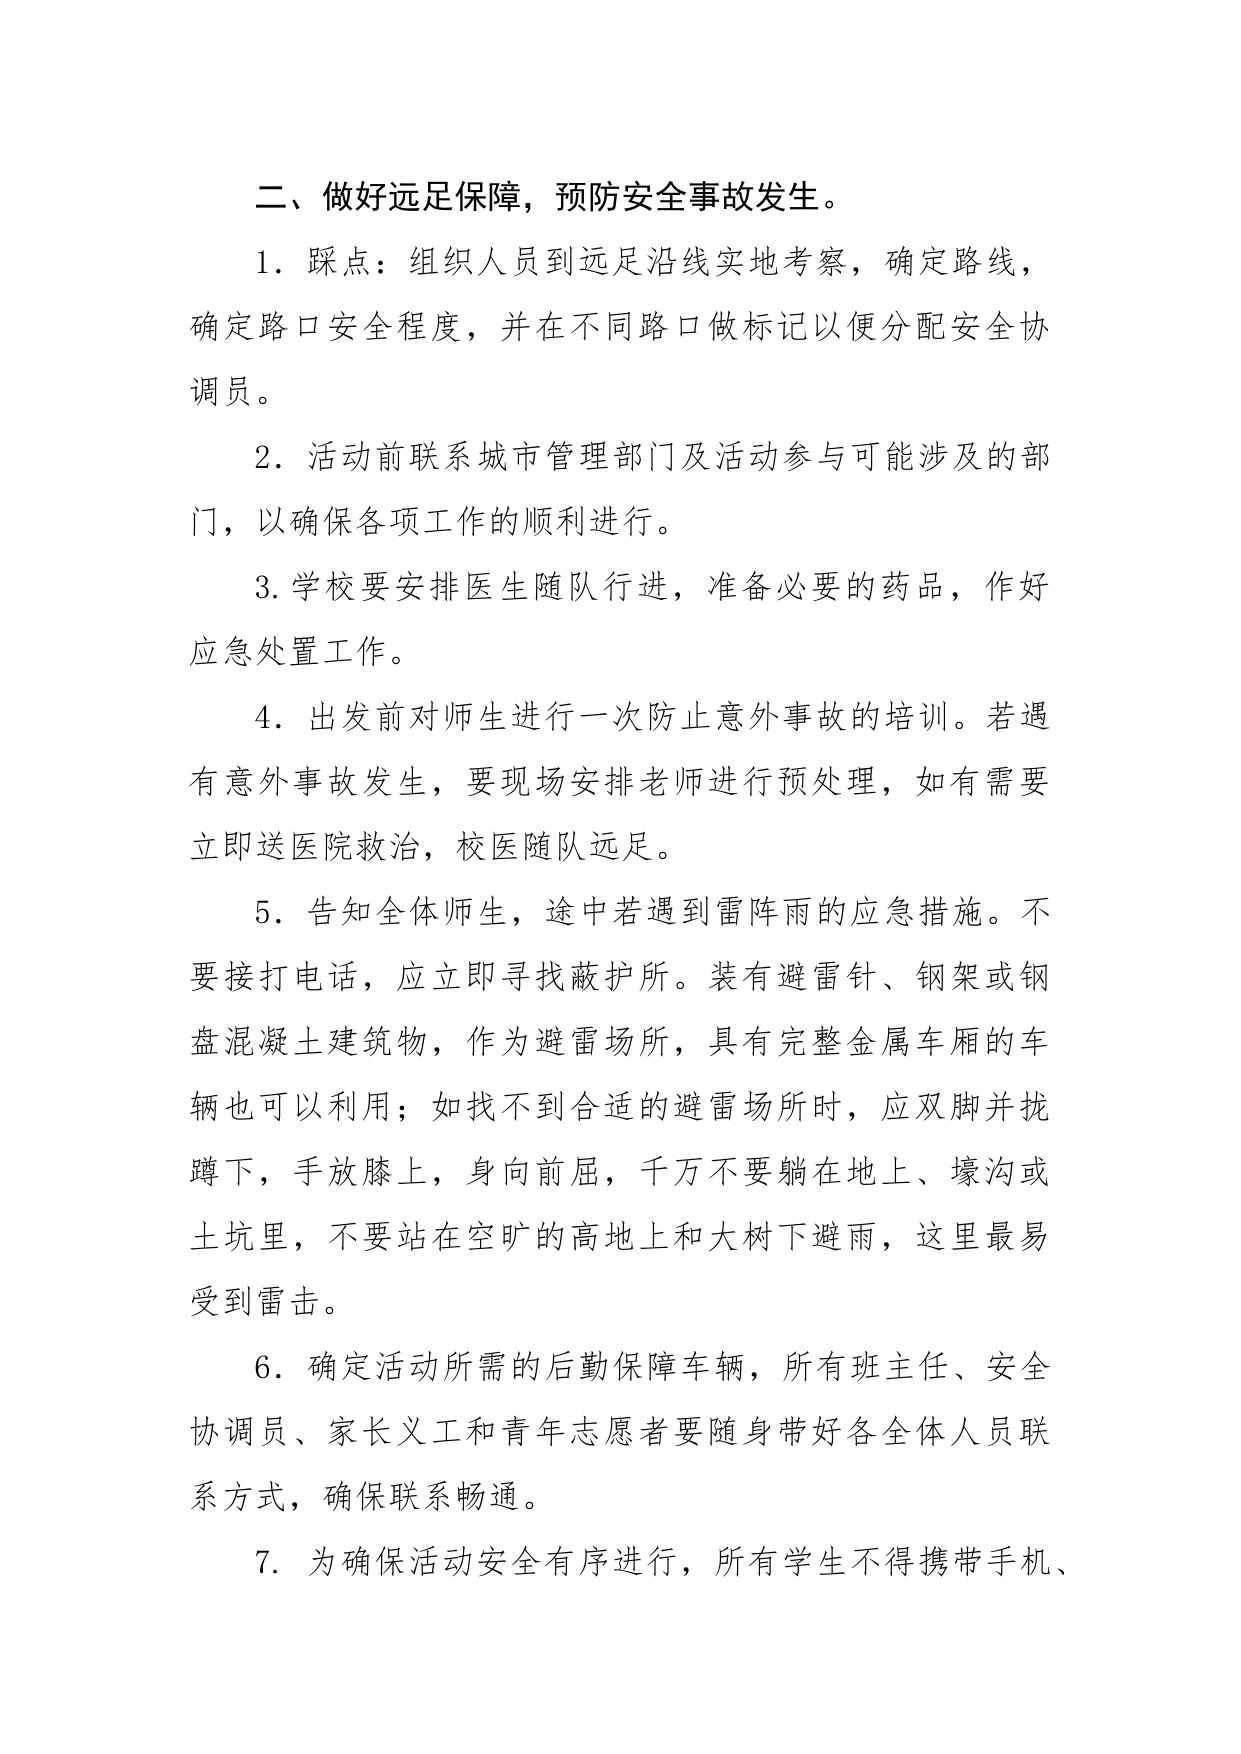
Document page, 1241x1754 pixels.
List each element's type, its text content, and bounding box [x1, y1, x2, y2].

text 1．踩点：组织人员到远足沿线实地考察，确定路线，确定路口安全程度，并在不同路口做标记以便分配安全协调员。 [187, 227, 1053, 422]
text 二、做好远足保障，预防安全事故发生。 [187, 162, 1053, 227]
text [187, 1527, 1053, 1592]
text 2．活动前联系城市管理部门及活动参与可能涉及的部门，以确保各项工作的顺利进行。 [187, 422, 1053, 552]
text 6．确定活动所需的后勤保障车辆，所有班主任、安全协调员、家长义工和青年志愿者要随身带好各全体人员联系方式，确保联系畅通。 [187, 1332, 1053, 1527]
text 4．出发前对师生进行一次防止意外事故的培训。若遇有意外事故发生，要现场安排老师进行预处理，如有需要立即送医院救治，校医随队远足。 [187, 682, 1053, 877]
text 3.学校要安排医生随队行进，准备必要的药品，作好应急处置工作。 [187, 552, 1053, 682]
text 5．告知全体师生，途中若遇到雷阵雨的应急措施。不要接打电话，应立即寻找蔽护所。装有避雷针、钢架或钢盘混凝土建筑物，作为避雷场所，具有完整金属车厢的车辆也可以利用；如找不到合适的避雷场所时，应双脚并拢蹲下，手放膝上，身向前屈，千万不要躺在地上、壕沟或土坑里，不要站在空旷的高地上和大树下避雨，这里最易受到雷击。 [187, 877, 1053, 1332]
